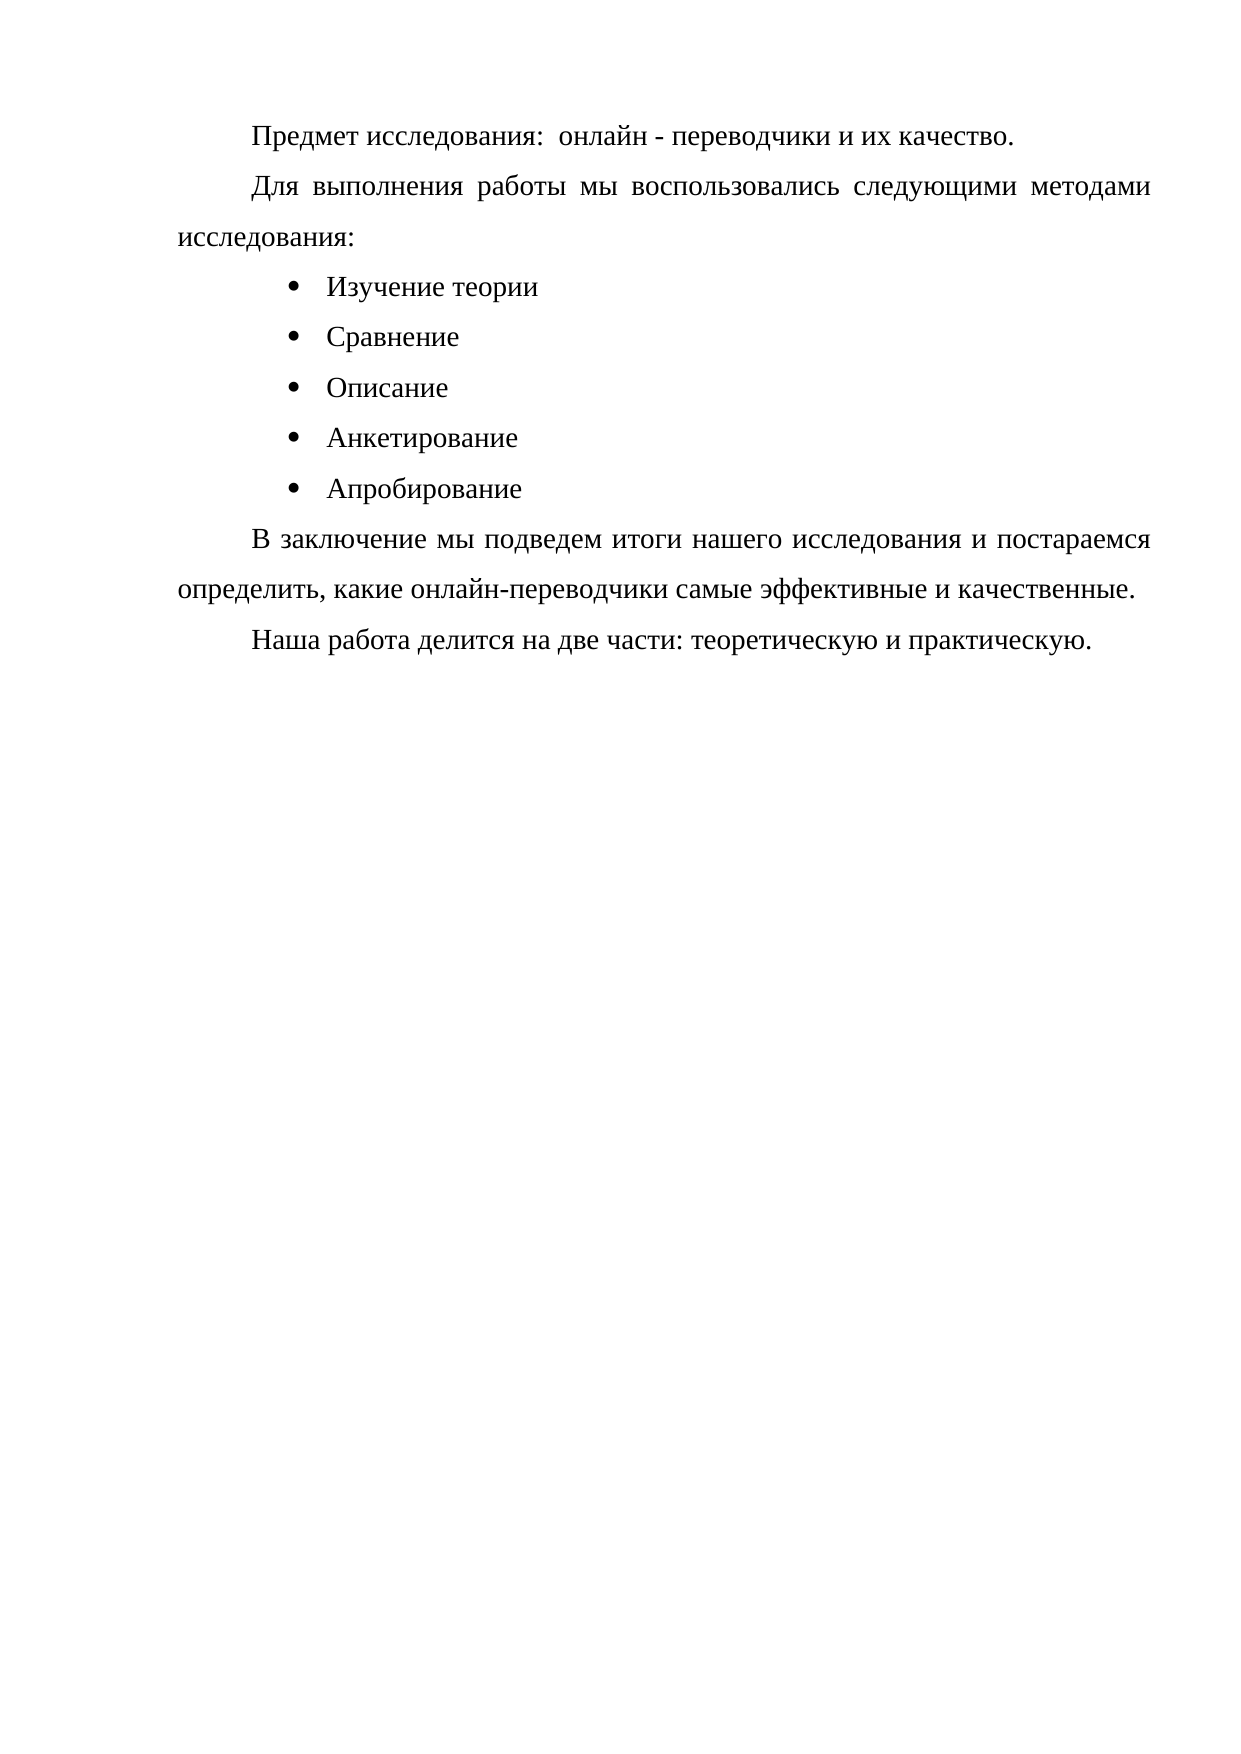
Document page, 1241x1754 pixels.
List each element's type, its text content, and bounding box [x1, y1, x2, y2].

list Апробирование [288, 471, 1152, 504]
list Описание [288, 370, 1152, 403]
list Сравнение [288, 319, 1152, 353]
list Анкетирование [288, 420, 1152, 454]
list Изучение теории [288, 269, 1152, 303]
text В заключение мы подведем итоги нашего исследования и постараемся определить, какие онлайн-переводчики самые эффективные и качественные. [177, 521, 1152, 605]
text Предмет исследования: онлайн - переводчики и их качество. [177, 118, 1152, 152]
text Наша работа делится на две части: теоретическую и практическую. [177, 622, 1152, 655]
text Для выполнения работы мы воспользовались следующими методами исследования: [177, 168, 1152, 252]
